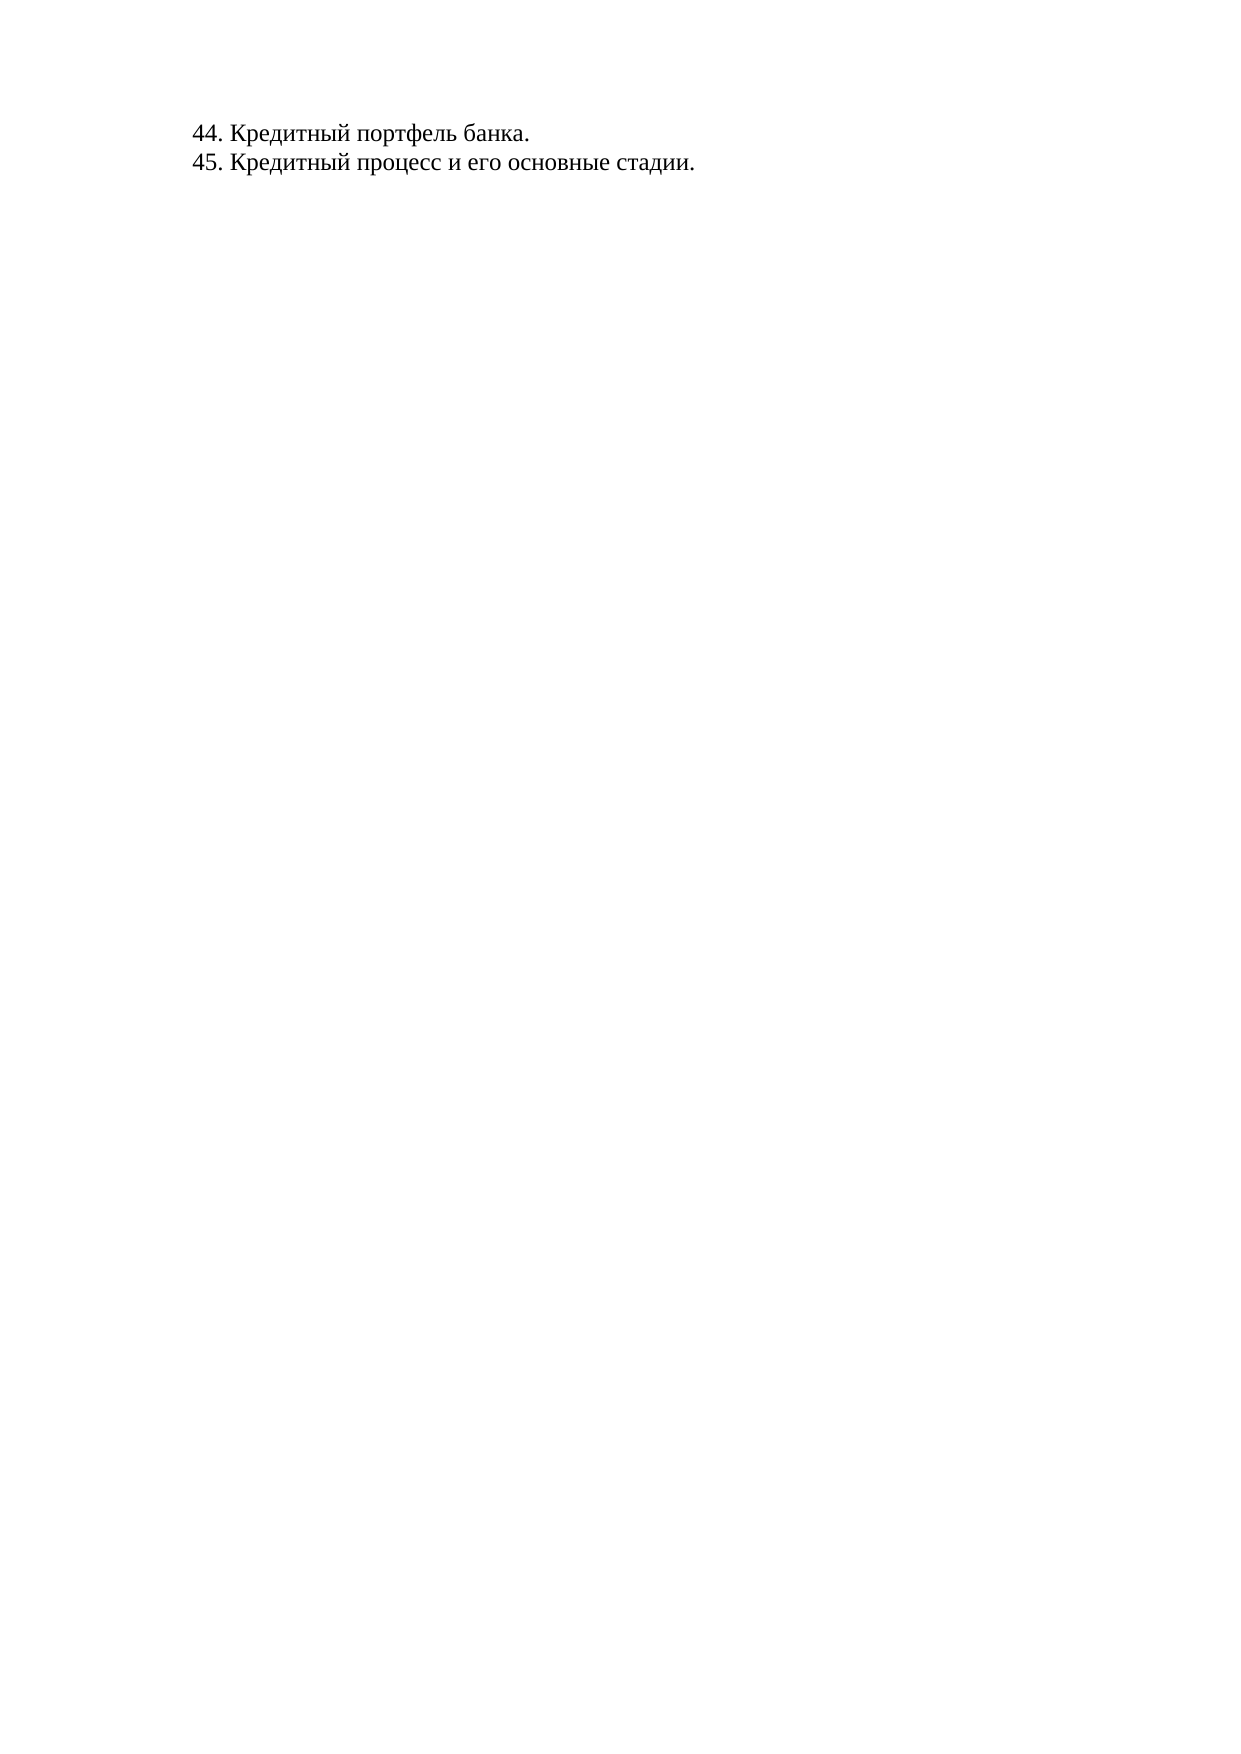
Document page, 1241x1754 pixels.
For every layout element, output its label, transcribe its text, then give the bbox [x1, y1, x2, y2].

text 44. Кредитный портфель банка. [177, 118, 1152, 147]
text 45. Кредитный процесс и его основные стадии. [177, 147, 1152, 176]
